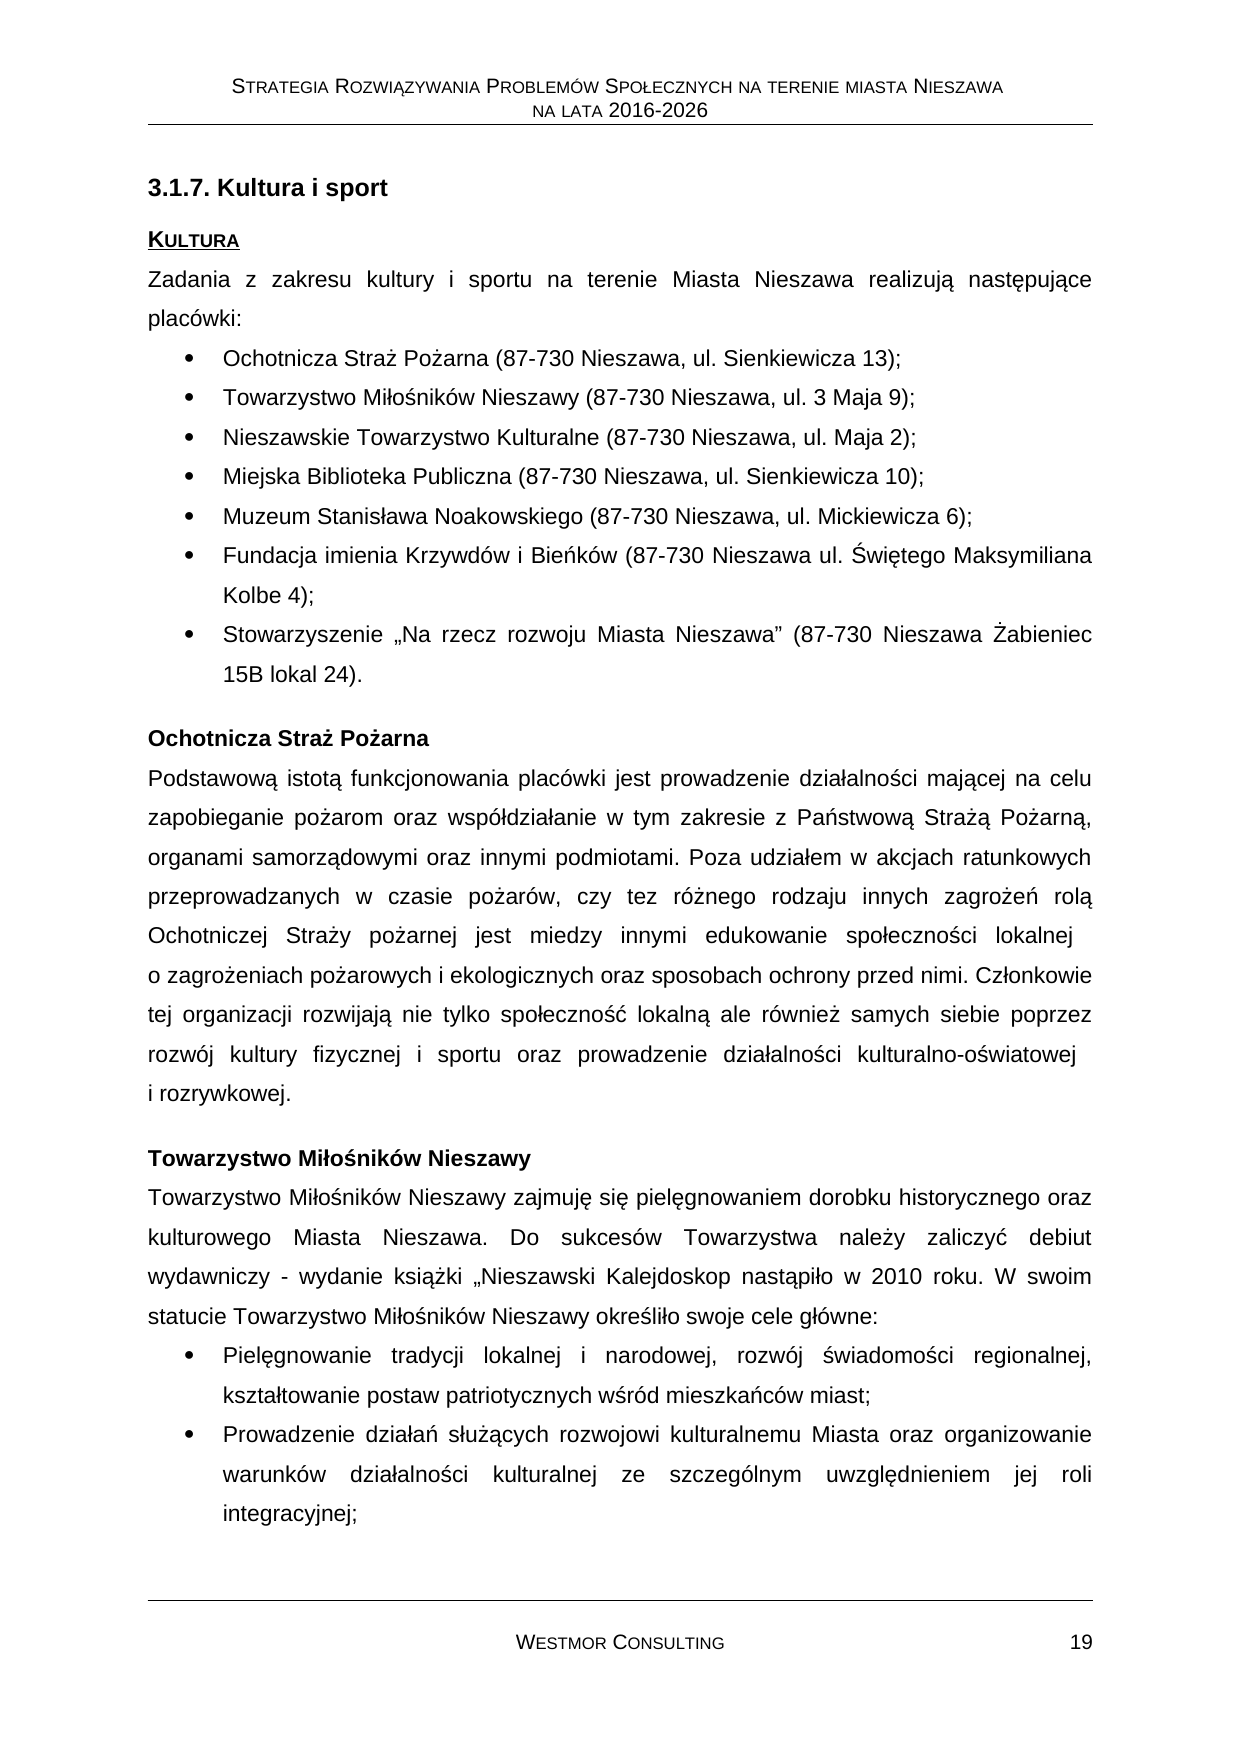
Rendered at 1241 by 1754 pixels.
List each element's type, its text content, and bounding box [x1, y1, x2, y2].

list Stowarzyszenie „Na rzecz rozwoju Miasta Nieszawa” (87-730 Nieszawa Żabieniec 15B lokal 24). [185, 621, 1093, 687]
list Muzeum Stanisława Noakowskiego (87-730 Nieszawa, ul. Mickiewicza 6); [185, 503, 1093, 529]
text Kultura [148, 226, 1093, 253]
text Ochotnicza Straż Pożarna [148, 725, 1093, 751]
list Fundacja imienia Krzywdów i Bieńków (87-730 Nieszawa ul. Świętego Maksymiliana Kolbe 4); [185, 542, 1093, 608]
text Zadania z zakresu kultury i sportu na terenie Miasta Nieszawa realizują następujące placówki: [148, 266, 1093, 332]
list Nieszawskie Towarzystwo Kulturalne (87-730 Nieszawa, ul. Maja 2); [185, 424, 1093, 450]
list Pielęgnowanie tradycji lokalnej i narodowej, rozwój świadomości regionalnej, kształtowanie postaw patriotycznych wśród mieszkańców miast; [185, 1342, 1093, 1408]
list Miejska Biblioteka Publiczna (87-730 Nieszawa, ul. Sienkiewicza 10); [185, 463, 1093, 489]
list Ochotnicza Straż Pożarna (87-730 Nieszawa, ul. Sienkiewicza 13); [185, 345, 1093, 371]
subtitle 3.1.7. Kultura i sport [148, 173, 1093, 201]
text Podstawową istotą funkcjonowania placówki jest prowadzenie działalności mającej na celu zapobieganie pożarom oraz współdziałanie w tym zakresie z Państwową Strażą Pożarną, organami samorządowymi oraz innymi podmiotami. Poza udziałem w akcjach ratunkowych przeprowadzanych w czasie pożarów, czy tez różnego rodzaju innych zagrożeń rolą Ochotniczej Straży pożarnej jest miedzy innymi edukowanie społeczności lokalnej o zagrożeniach pożarowych i ekologicznych oraz sposobach ochrony przed nimi. Członkowie tej organizacji rozwijają nie tylko społeczność lokalną ale również samych siebie poprzez rozwój kultury fizycznej i sportu oraz prowadzenie działalności kulturalno-oświatowej i rozrywkowej. [148, 764, 1093, 1107]
text Towarzystwo Miłośników Nieszawy [148, 1145, 1093, 1171]
text Towarzystwo Miłośników Nieszawy zajmuję się pielęgnowaniem dorobku historycznego oraz kulturowego Miasta Nieszawa. Do sukcesów Towarzystwa należy zaliczyć debiut wydawniczy - wydanie książki „Nieszawski Kalejdoskop nastąpiło w 2010 roku. W swoim statucie Towarzystwo Miłośników Nieszawy określiło swoje cele główne: [148, 1184, 1093, 1329]
list Towarzystwo Miłośników Nieszawy (87-730 Nieszawa, ul. 3 Maja 9); [185, 384, 1093, 411]
list Prowadzenie działań służących rozwojowi kulturalnemu Miasta oraz organizowanie warunków działalności kulturalnej ze szczególnym uwzględnieniem jej roli integracyjnej; [185, 1421, 1093, 1527]
